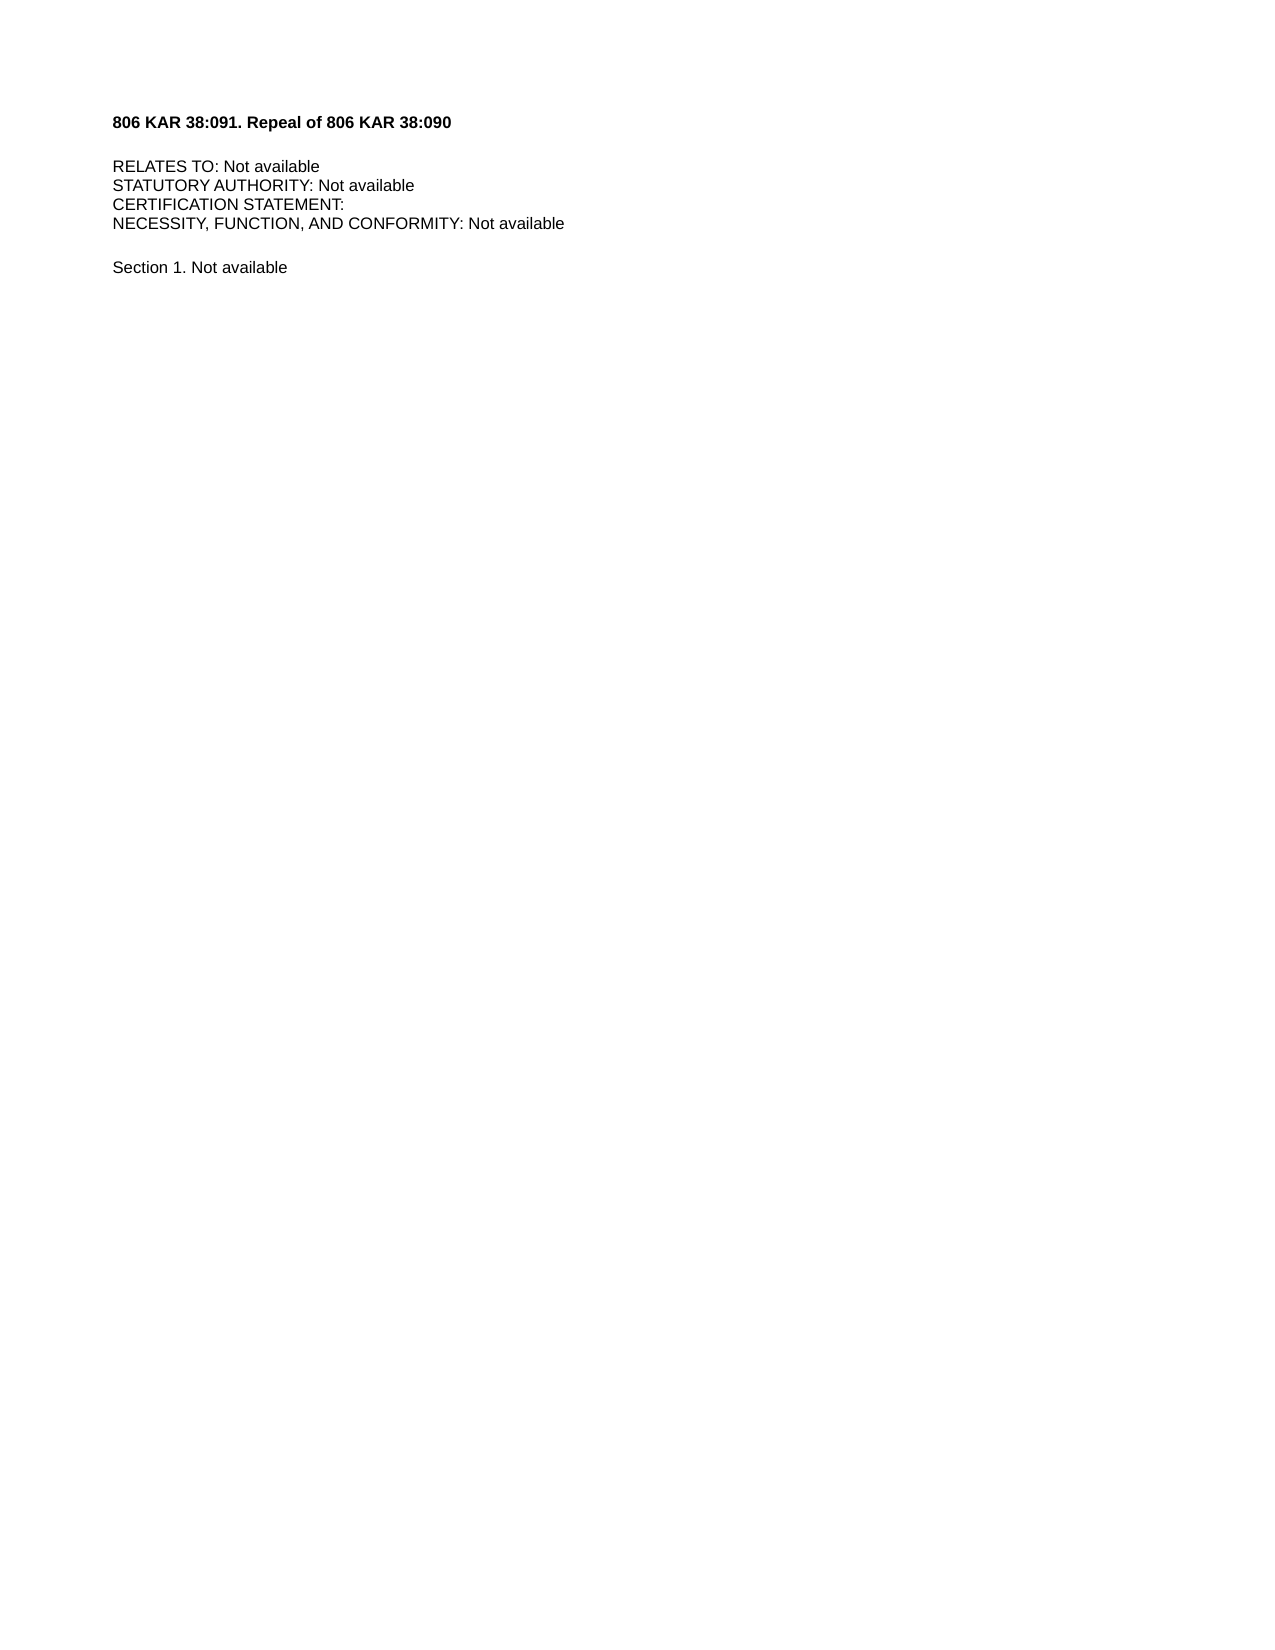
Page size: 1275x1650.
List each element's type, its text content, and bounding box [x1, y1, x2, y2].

text 806 KAR 38:091. Repeal of 806 KAR 38:090 [112, 112, 1162, 132]
text Section 1. Not available [112, 258, 1162, 277]
text NECESSITY, FUNCTION, AND CONFORMITY: Not available [112, 214, 1162, 233]
text RELATES TO: Not available [112, 157, 1162, 176]
text STATUTORY AUTHORITY: Not available [112, 176, 1162, 195]
text CERTIFICATION STATEMENT: [112, 195, 1162, 214]
